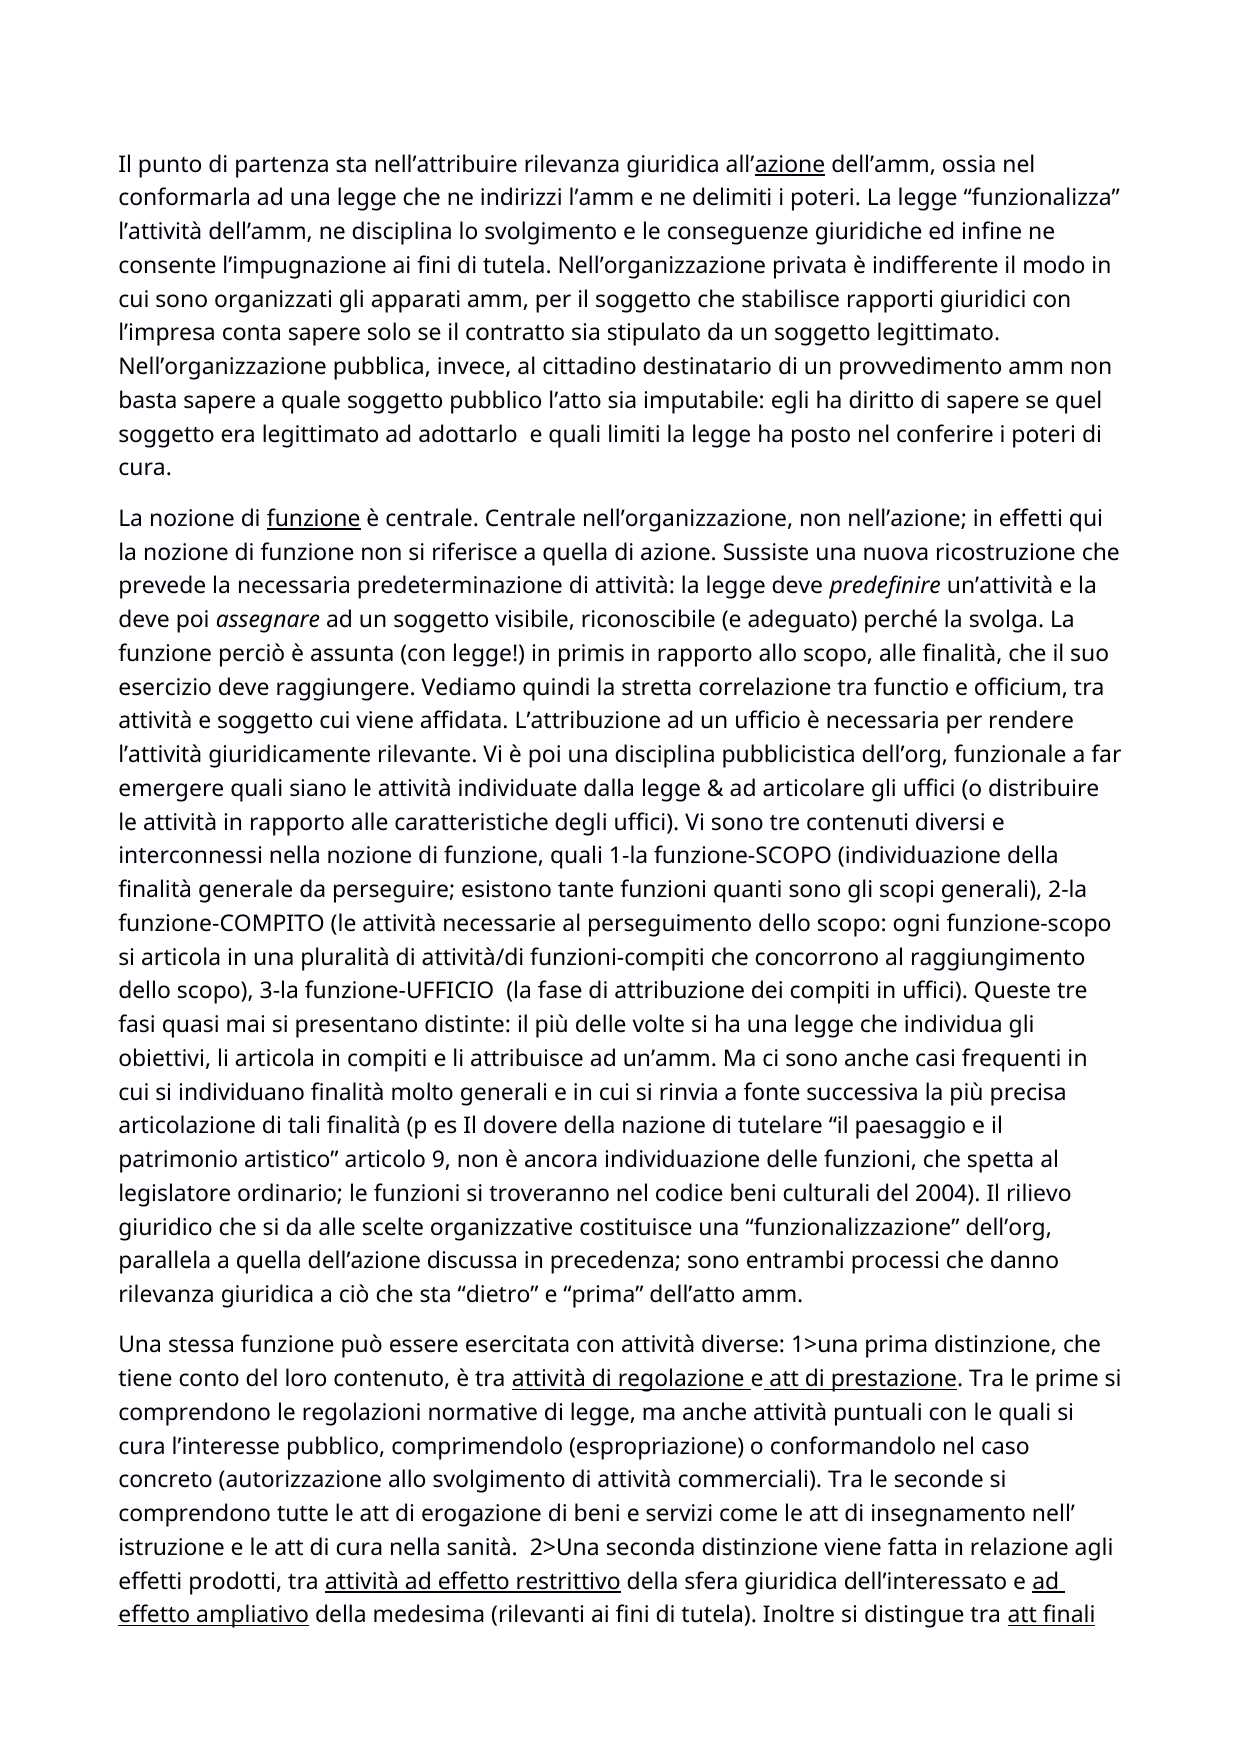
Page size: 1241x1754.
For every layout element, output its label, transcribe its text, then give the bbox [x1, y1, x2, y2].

text Il punto di partenza sta nell’attribuire rilevanza giuridica all’azione dell’amm, ossia nel conformarla ad una legge che ne indirizzi l’amm e ne delimiti i poteri. La legge “funzionalizza” l’attività dell’amm, ne disciplina lo svolgimento e le conseguenze giuridiche ed infine ne consente l’impugnazione ai fini di tutela. Nell’organizzazione privata è indifferente il modo in cui sono organizzati gli apparati amm, per il soggetto che stabilisce rapporti giuridici con l’impresa conta sapere solo se il contratto sia stipulato da un soggetto legittimato. Nell’organizzazione pubblica, invece, al cittadino destinatario di un provvedimento amm non basta sapere a quale soggetto pubblico l’atto sia imputabile: egli ha diritto di sapere se quel soggetto era legittimato ad adottarlo e quali limiti la legge ha posto nel conferire i poteri di cura. [118, 148, 1122, 483]
text La nozione di funzione è centrale. Centrale nell’organizzazione, non nell’azione; in effetti qui la nozione di funzione non si riferisce a quella di azione. Sussiste una nuova ricostruzione che prevede la necessaria predeterminazione di attività: la legge deve predefinire un’attività e la deve poi assegnare ad un soggetto visibile, riconoscibile (e adeguato) perché la svolga. La funzione perciò è assunta (con legge!) in primis in rapporto allo scopo, alle finalità, che il suo esercizio deve raggiungere. Vediamo quindi la stretta correlazione tra functio e officium, tra attività e soggetto cui viene affidata. L’attribuzione ad un ufficio è necessaria per rendere l’attività giuridicamente rilevante. Vi è poi una disciplina pubblicistica dell’org, funzionale a far emergere quali siano le attività individuate dalla legge & ad articolare gli uffici (o distribuire le attività in rapporto alle caratteristiche degli uffici). Vi sono tre contenuti diversi e interconnessi nella nozione di funzione, quali 1-la funzione-SCOPO (individuazione della finalità generale da perseguire; esistono tante funzioni quanti sono gli scopi generali), 2-la funzione-COMPITO (le attività necessarie al perseguimento dello scopo: ogni funzione-scopo si articola in una pluralità di attività/di funzioni-compiti che concorrono al raggiungimento dello scopo), 3-la funzione-UFFICIO (la fase di attribuzione dei compiti in uffici). Queste tre fasi quasi mai si presentano distinte: il più delle volte si ha una legge che individua gli obiettivi, li articola in compiti e li attribuisce ad un’amm. Ma ci sono anche casi frequenti in cui si individuano finalità molto generali e in cui si rinvia a fonte successiva la più precisa articolazione di tali finalità (p es Il dovere della nazione di tutelare “il paesaggio e il patrimonio artistico” articolo 9, non è ancora individuazione delle funzioni, che spetta al legislatore ordinario; le funzioni si troveranno nel codice beni culturali del 2004). Il rilievo giuridico che si da alle scelte organizzative costituisce una “funzionalizzazione” dell’org, parallela a quella dell’azione discussa in precedenza; sono entrambi processi che danno rilevanza giuridica a ciò che sta “dietro” e “prima” dell’atto amm. [118, 502, 1122, 1309]
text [118, 1328, 1122, 1630]
